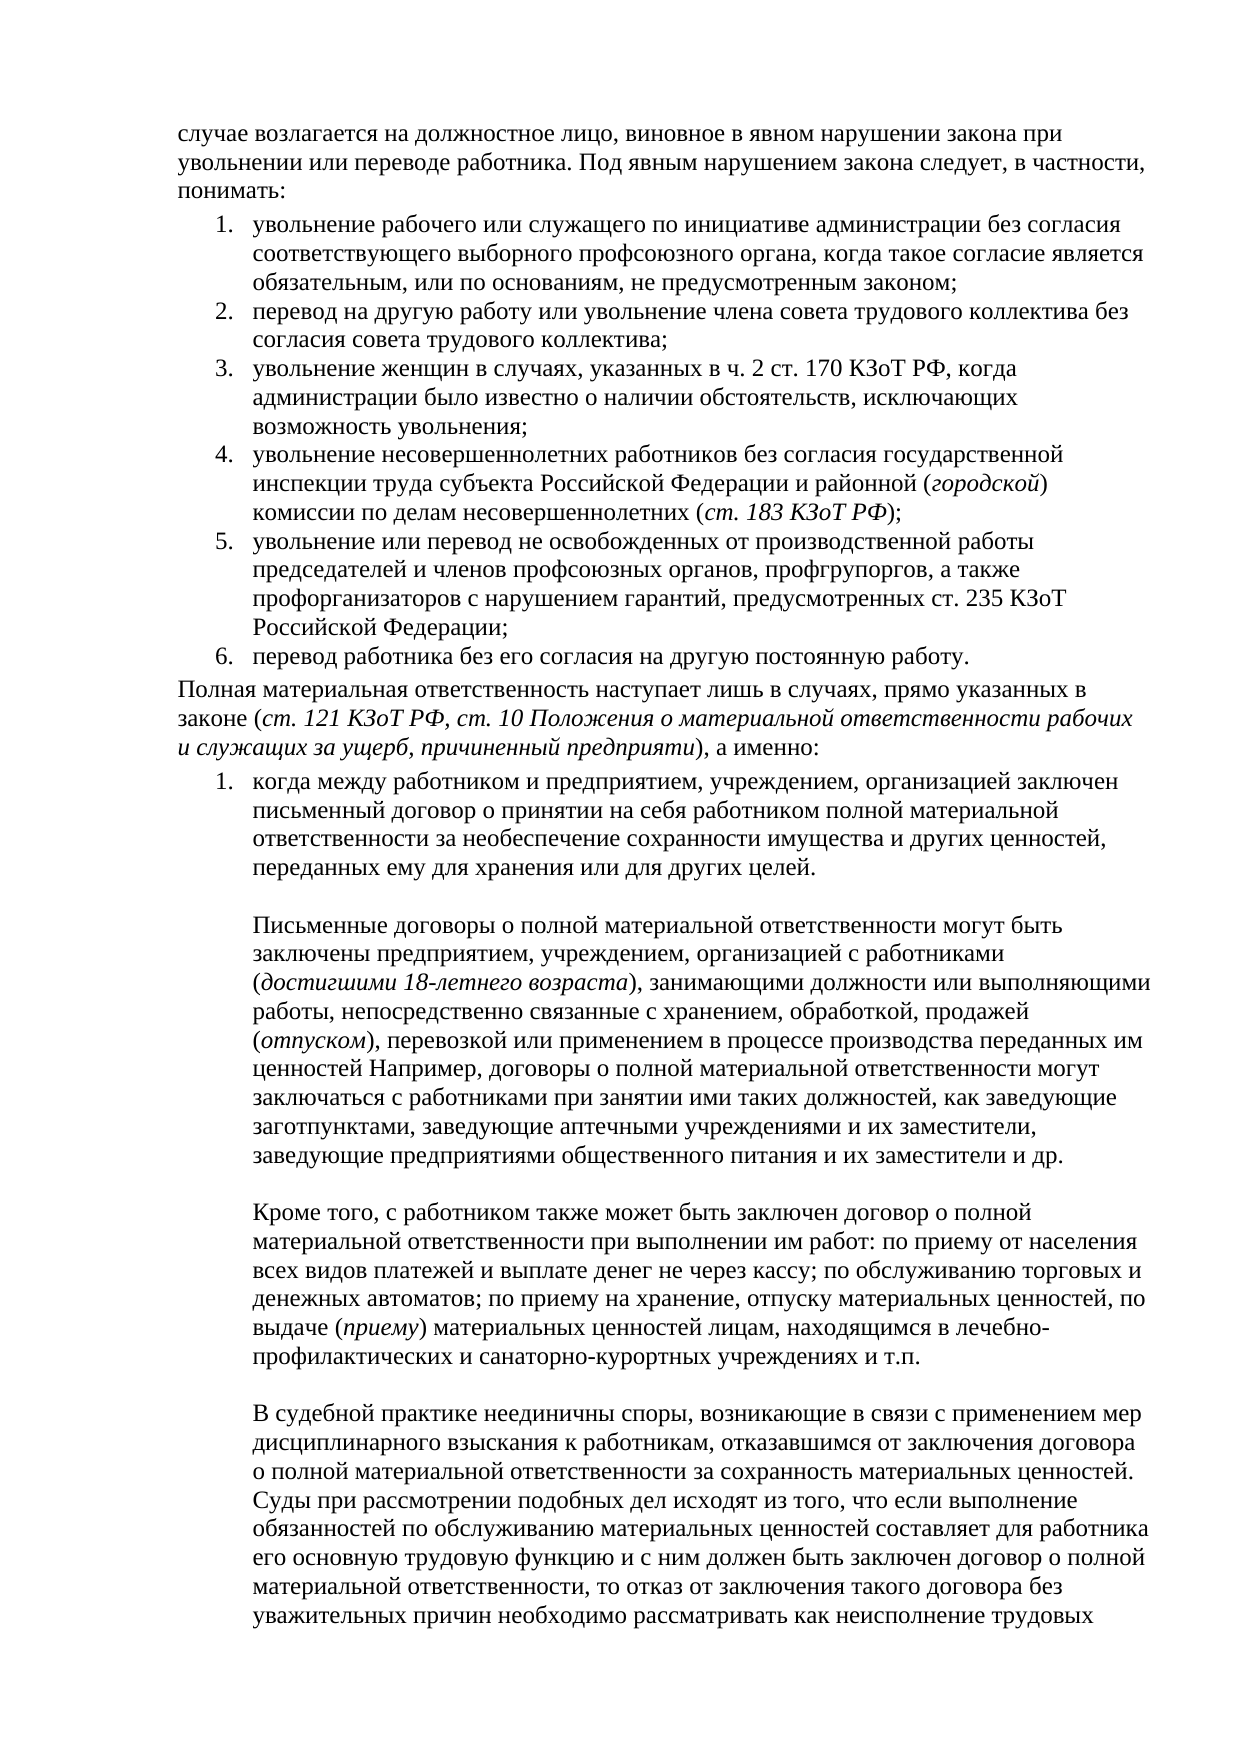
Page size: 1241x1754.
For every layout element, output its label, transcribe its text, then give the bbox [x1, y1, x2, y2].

list увольнение женщин в случаях, указанных в ч. 2 ст. 170 КЗоТ РФ, когда администрации было известно о наличии обстоятельств, исключающих возможность увольнения; [215, 353, 1152, 439]
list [215, 766, 1152, 1628]
list увольнение или перевод не освобожденных от производственной работы председателей и членов профсоюзных органов, профгрупоргов, а также профорганизаторов с нарушением гарантий, предусмотренных ст. 235 КЗоТ Российской Федерации; [215, 526, 1152, 641]
text Полная материальная ответственность наступает лишь в случаях, прямо указанных в законе (ст. 121 КЗоТ РФ, ст. 10 Положения о материальной ответственности рабочих и служащих за ущерб, причиненный предприяти), а именно: [177, 674, 1152, 761]
list увольнение несовершеннолетних работников без согласия государственной инспекции труда субъекта Российской Федерации и районной (городской) комиссии по делам несовершеннолетних (ст. 183 КЗоТ РФ); [215, 439, 1152, 526]
list увольнение рабочего или служащего по инициативе администрации без согласия соответствующего выборного профсоюзного органа, когда такое согласие является обязательным, или по основаниям, не предусмотренным законом; [215, 209, 1152, 296]
list перевод работника без его согласия на другую постоянную работу. [215, 641, 1152, 669]
list перевод на другую работу или увольнение члена совета трудового коллектива без согласия совета трудового коллектива; [215, 296, 1152, 353]
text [177, 118, 1152, 204]
